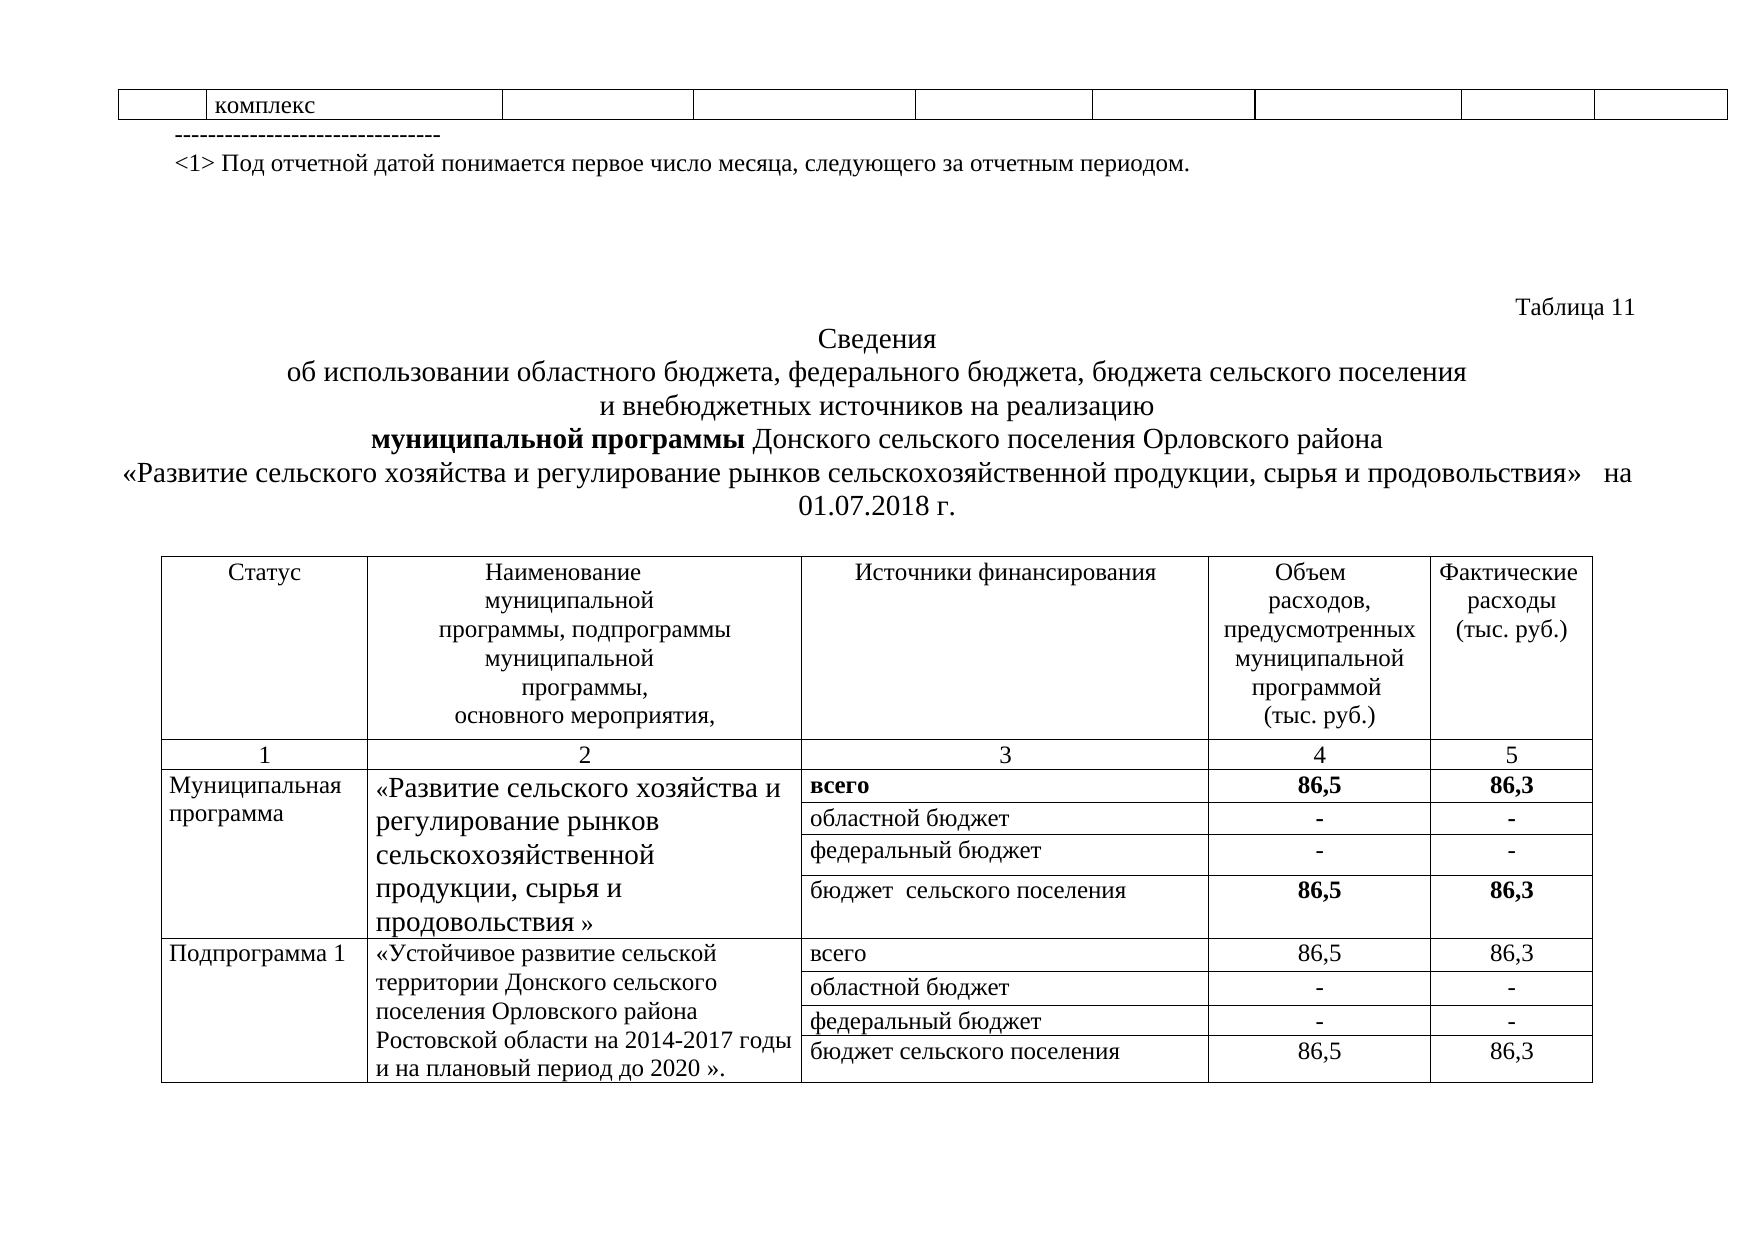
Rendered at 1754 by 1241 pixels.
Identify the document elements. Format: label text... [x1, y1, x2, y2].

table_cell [503, 90, 693, 118]
table_cell X [1462, 90, 1594, 118]
table_cell - [1431, 803, 1592, 834]
table_header Статус [162, 557, 367, 739]
table_cell всего [802, 770, 1208, 802]
table_cell 5 [1431, 740, 1592, 769]
table_cell - [1431, 1006, 1592, 1035]
text об использовании областного бюджета, федерального бюджета, бюджета сельского поселения [118, 354, 1636, 388]
table_cell X [1595, 90, 1727, 118]
table_cell 3 [802, 740, 1208, 769]
table_cell 86,5 [1209, 770, 1430, 802]
text <1> Под отчетной датой понимается первое число месяца, следующего за отчетным периодом. [118, 148, 1636, 177]
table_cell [207, 90, 502, 118]
table_cell федеральный бюджет [802, 1006, 1208, 1035]
table_cell - [1431, 835, 1592, 874]
table_cell 86,3 [1431, 1036, 1592, 1082]
table_cell [119, 90, 206, 118]
table_cell 86,5 [1209, 1036, 1430, 1082]
table_cell - [1431, 972, 1592, 1005]
table_cell бюджет сельского поселения [802, 876, 1208, 937]
table_cell «Развитие сельского хозяйства и регулирование рынков сельскохозяйственной продукции, сырья и продовольствия » [368, 770, 801, 937]
table_cell [1093, 90, 1254, 118]
text муниципальной программы Донского сельского поселения Орловского района [118, 421, 1636, 455]
table_cell всего [802, 939, 1208, 971]
table_header Наименование муниципальной программы, подпрограммы муниципальной программы, основного мероприятия, [368, 557, 801, 739]
table_cell 86,5 [1209, 876, 1430, 937]
table_cell «Устойчивое развитие сельской территории Донского сельского поселения Орловского района Ростовской области на 2014-2017 годы и на плановый период до 2020 ». [368, 939, 801, 1082]
table_cell Муниципальная программа [162, 770, 367, 937]
table_cell - [1209, 803, 1430, 834]
table_cell X [916, 90, 1092, 118]
table_cell 86,3 [1431, 876, 1592, 937]
table_cell бюджет сельского поселения [802, 1036, 1208, 1082]
table_cell - [1209, 835, 1430, 874]
text и внебюджетных источников на реализацию [118, 388, 1636, 421]
table_cell 86,3 [1431, 770, 1592, 802]
table_cell областной бюджет [802, 972, 1208, 1005]
table_cell областной бюджет [802, 803, 1208, 834]
table_cell 86,3 [1431, 939, 1592, 971]
table_header Объем расходов, предусмотренных муниципальной программой (тыс. руб.) [1209, 557, 1430, 739]
table_cell 86,5 [1209, 939, 1430, 971]
table_header Источники финансирования [802, 557, 1208, 739]
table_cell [694, 90, 915, 118]
text Таблица 11 [118, 292, 1636, 321]
table_cell 4 [1209, 740, 1430, 769]
table_cell - [1209, 1006, 1430, 1035]
table_header Фактические расходы (тыс. руб.) [1431, 557, 1592, 739]
table_cell - [1209, 972, 1430, 1005]
table_cell X [1256, 90, 1461, 118]
table_cell 1 [162, 740, 367, 769]
table_cell Подпрограмма 1 [162, 939, 367, 1082]
table_cell 2 [368, 740, 801, 769]
text «Развитие сельского хозяйства и регулирование рынков сельскохозяйственной продукции, сырья и продовольствия» на 01.07.2018 г. [118, 455, 1636, 522]
text Сведения [118, 321, 1636, 354]
table_cell федеральный бюджет [802, 835, 1208, 874]
text -------------------------------- [118, 120, 1636, 148]
